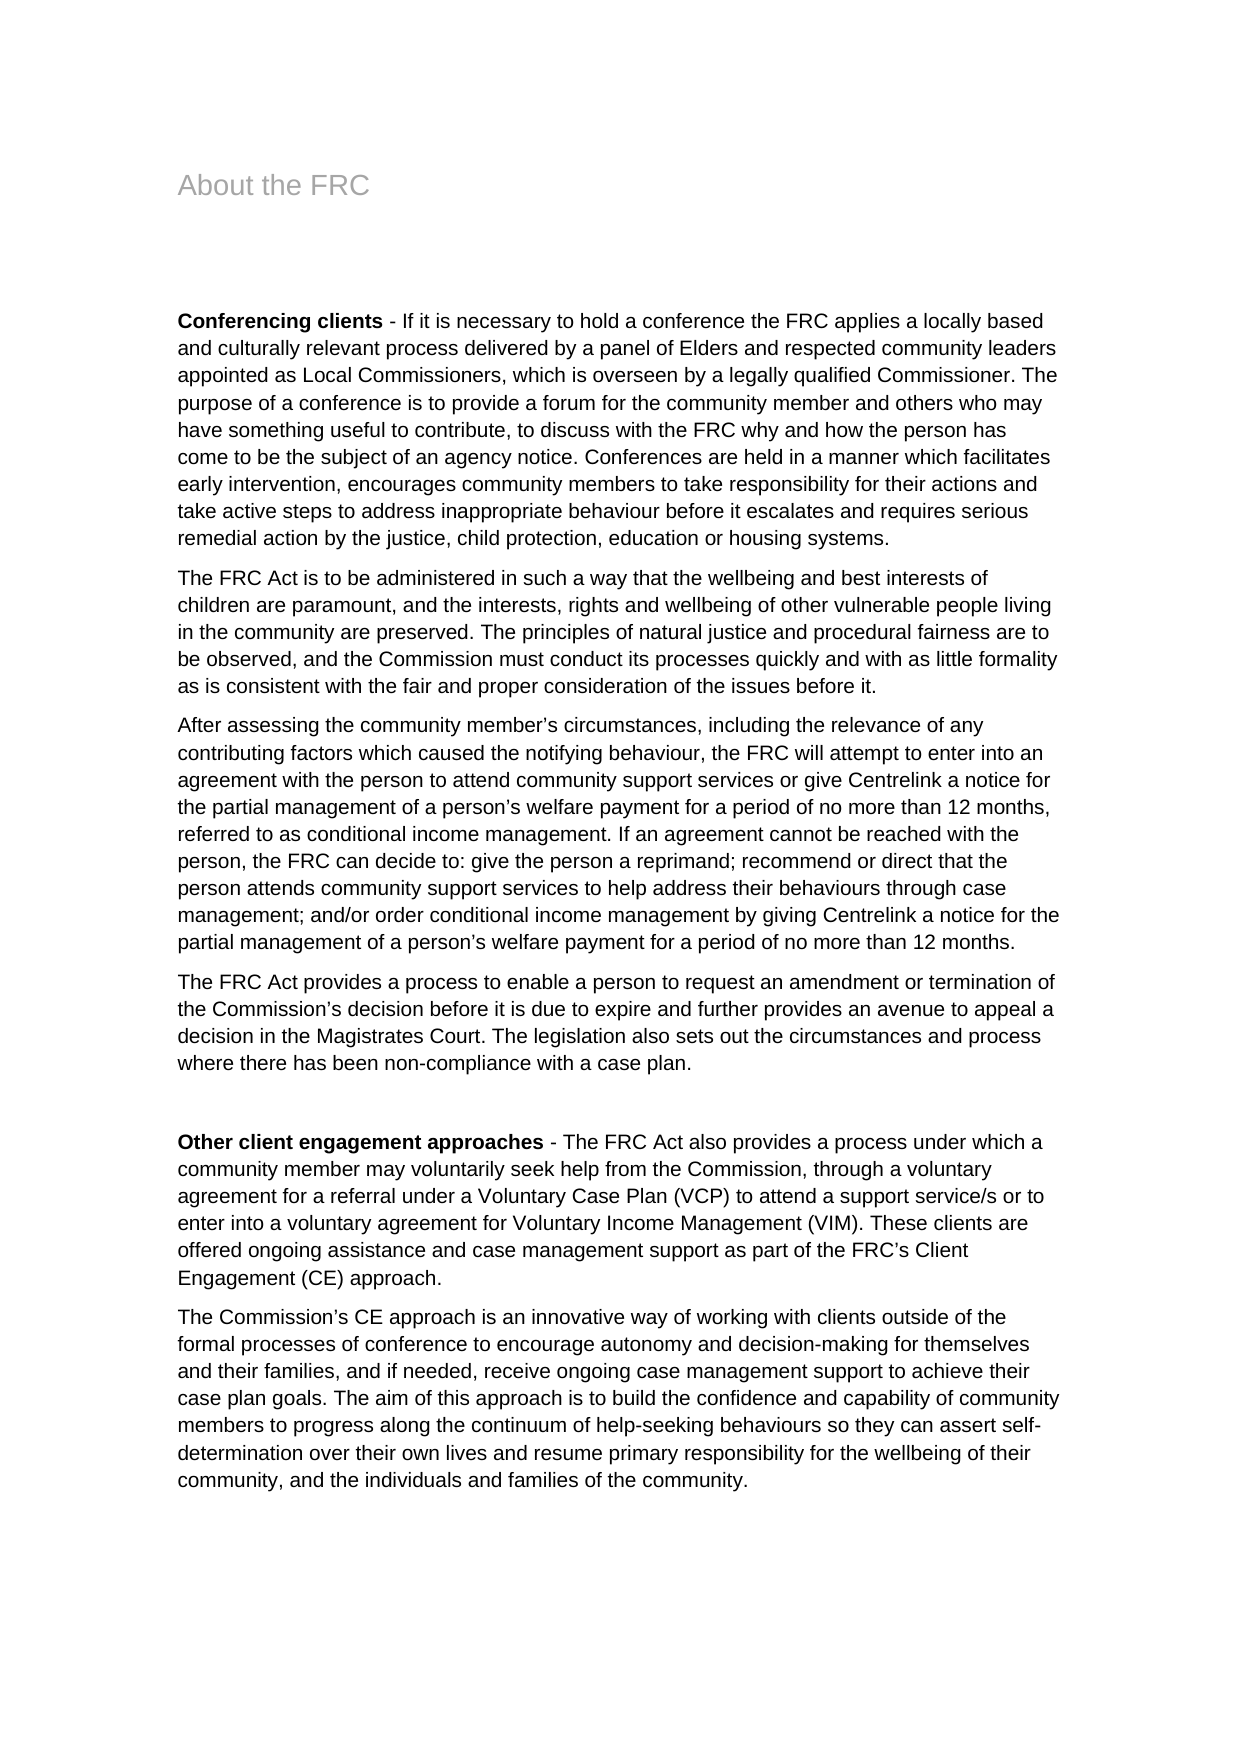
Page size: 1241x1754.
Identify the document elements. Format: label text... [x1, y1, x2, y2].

text After assessing the community member’s circumstances, including the relevance of any contributing factors which caused the notifying behaviour, the FRC will attempt to enter into an agreement with the person to attend community support services or give Centrelink a notice for the partial management of a person’s welfare payment for a period of no more than 12 months, referred to as conditional income management. If an agreement cannot be reached with the person, the FRC can decide to: give the person a reprimand; recommend or direct that the person attends community support services to help address their behaviours through case management; and/or order conditional income management by giving Centrelink a notice for the partial management of a person’s welfare payment for a period of no more than 12 months. [177, 711, 1063, 955]
text Conferencing clients - If it is necessary to hold a conference the FRC applies a locally based and culturally relevant process delivered by a panel of Elders and respected community leaders appointed as Local Commissioners, which is overseen by a legally qualified Commissioner. The purpose of a conference is to provide a forum for the community member and others who may have something useful to contribute, to discuss with the FRC why and how the person has come to be the subject of an agency notice. Conferences are held in a manner which facilitates early intervention, encourages community members to take responsibility for their actions and take active steps to address inappropriate behaviour before it escalates and requires serious remedial action by the justice, child protection, education or housing systems. [177, 307, 1063, 551]
text The FRC Act provides a process to enable a person to request an amendment or termination of the Commission’s decision before it is due to expire and further provides an avenue to appeal a decision in the Magistrates Court. The legislation also sets out the circumstances and process where there has been non-compliance with a case plan. [177, 967, 1063, 1076]
text The Commission’s CE approach is an innovative way of working with clients outside of the formal processes of conference to encourage autonomy and decision-making for themselves and their families, and if needed, receive ongoing case management support to achieve their case plan goals. The aim of this approach is to build the confidence and capability of community members to progress along the continuum of help-seeking behaviours so they can assert self-determination over their own lives and resume primary responsibility for the wellbeing of their community, and the individuals and families of the community. [177, 1303, 1063, 1492]
text Other client engagement approaches - The FRC Act also provides a process under which a community member may voluntarily seek help from the Commission, through a voluntary agreement for a referral under a Voluntary Case Plan (VCP) to attend a support service/s or to enter into a voluntary agreement for Voluntary Income Management (VIM). These clients are offered ongoing assistance and case management support as part of the FRC’s Client Engagement (CE) approach. [177, 1128, 1063, 1290]
text The FRC Act is to be administered in such a way that the wellbeing and best interests of children are paramount, and the interests, rights and wellbeing of other vulnerable people living in the community are preserved. The principles of natural justice and procedural fairness are to be observed, and the Commission must conduct its processes quickly and with as little formality as is consistent with the fair and proper consideration of the issues before it. [177, 563, 1063, 699]
